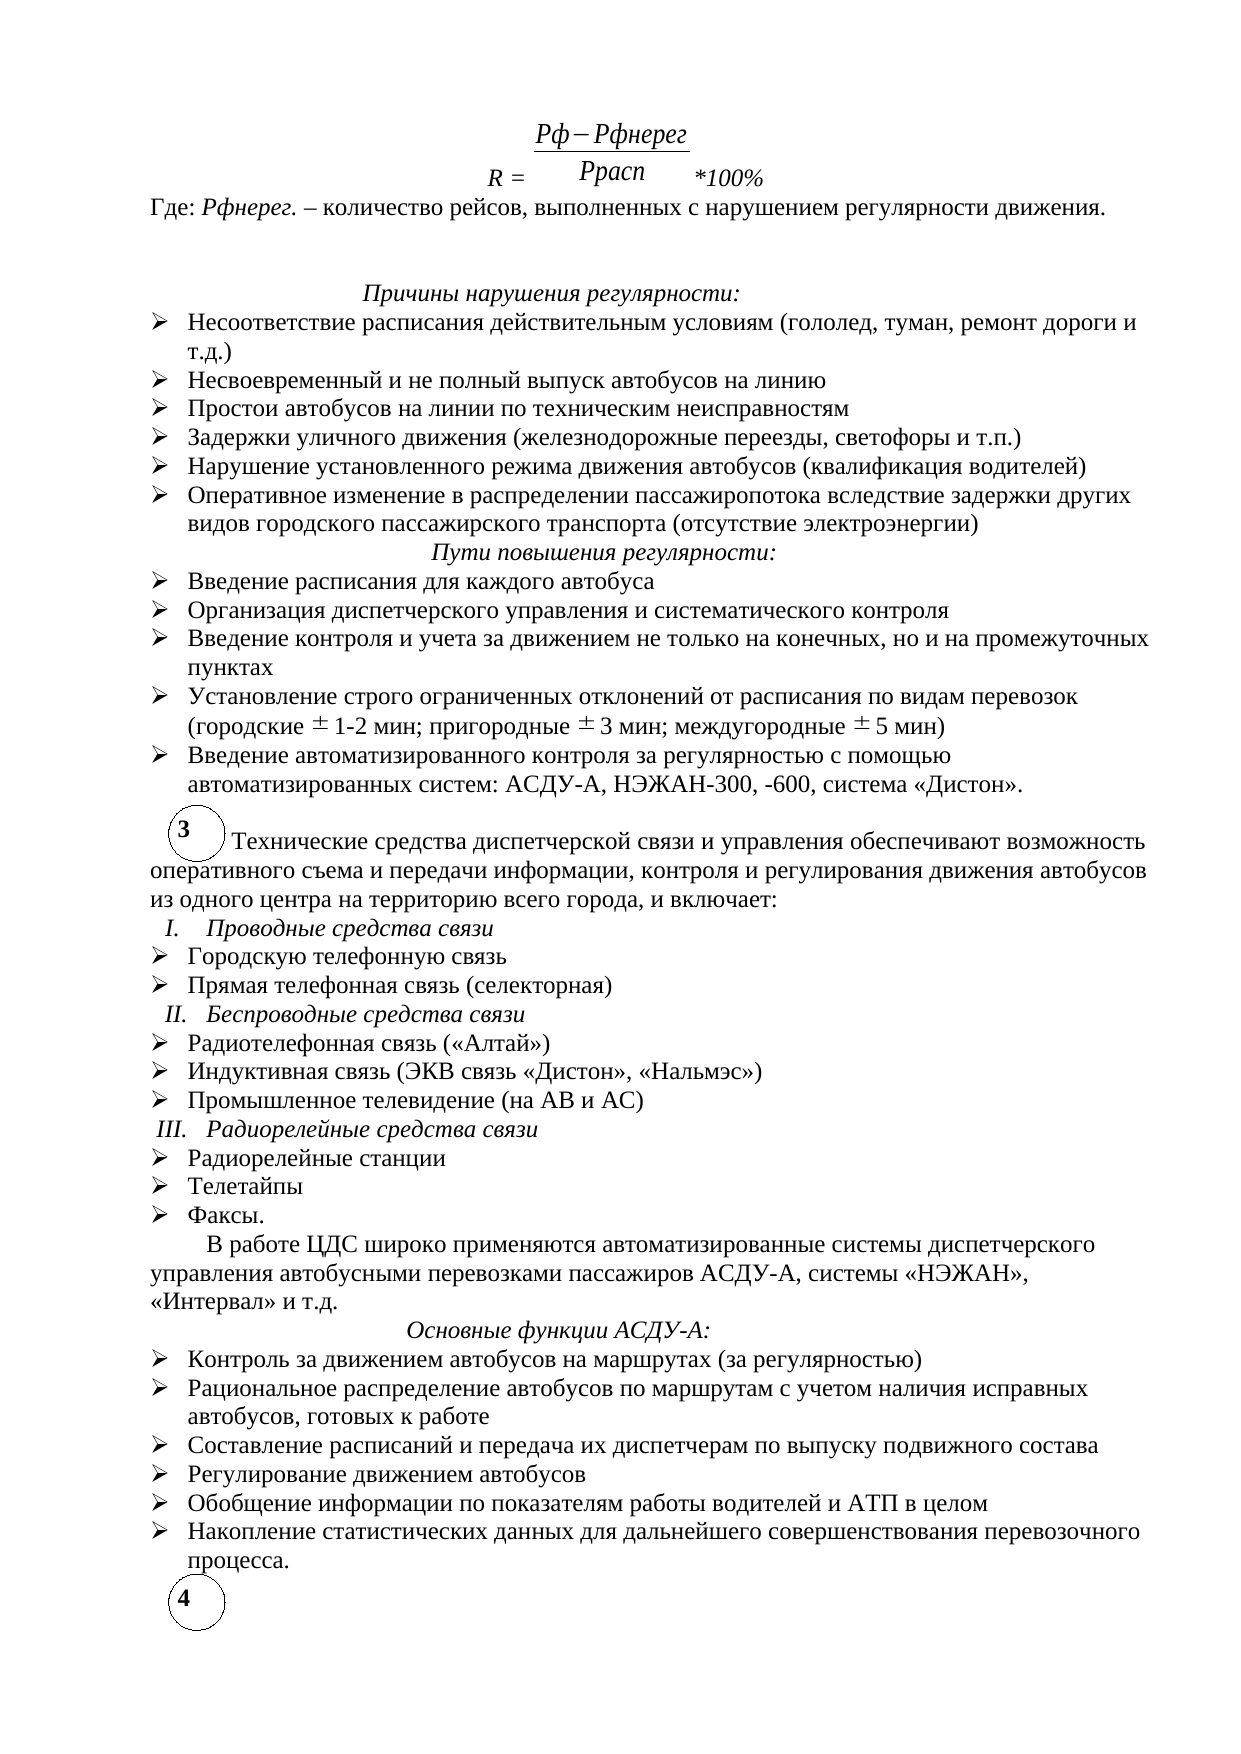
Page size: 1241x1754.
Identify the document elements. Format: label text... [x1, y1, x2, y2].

list Установление строго ограниченных отклонений от расписания по видам перевозок (городские 1-2 мин; пригородные 3 мин; междугородные 5 мин) [150, 681, 1152, 740]
list Промышленное телевидение (на АВ и АС) [150, 1085, 1152, 1114]
list Составление расписаний и передача их диспетчерам по выпуску подвижного состава [150, 1430, 1152, 1459]
list Прямая телефонная связь (селекторная) [150, 970, 1152, 999]
list Накопление статистических данных для дальнейшего совершенствования перевозочного процесса. [150, 1516, 1152, 1574]
text R = *100% [150, 118, 1152, 192]
list Введение расписания для каждого автобуса [150, 566, 1152, 595]
list Радиорелейные станции [150, 1143, 1152, 1171]
subtitle Беспроводные средства связи [187, 999, 1152, 1028]
list Радиотелефонная связь («Алтай») [150, 1028, 1152, 1056]
list Индуктивная связь (ЭКВ связь «Дистон», «Нальмэс») [150, 1056, 1152, 1085]
subtitle Проводные средства связи [179, 913, 1152, 941]
list Нарушение установленного режима движения автобусов (квалификация водителей) [150, 451, 1152, 480]
subtitle Радиорелейные средства связи [187, 1114, 1152, 1143]
list Введение автоматизированного контроля за регулярностью с помощью автоматизированных систем: АСДУ-А, НЭЖАН-300, -600, система «Дистон». [150, 740, 1152, 798]
list Факсы. [150, 1200, 1152, 1229]
list Обобщение информации по показателям работы водителей и АТП в целом [150, 1488, 1152, 1516]
text Где: Рфнерег. – количество рейсов, выполненных с нарушением регулярности движения. [150, 192, 1152, 221]
list Телетайпы [150, 1171, 1152, 1200]
list Задержки уличного движения (железнодорожные переезды, светофоры и т.п.) [150, 422, 1152, 451]
list Городскую телефонную связь [150, 941, 1152, 970]
list Несоответствие расписания действительным условиям (гололед, туман, ремонт дороги и т.д.) [150, 307, 1152, 365]
list Регулирование движением автобусов [150, 1459, 1152, 1488]
text Основные функции АСДУ-А: [150, 1315, 1152, 1344]
text Технические средства диспетчерской связи и управления обеспечивают возможность оперативного съема и передачи информации, контроля и регулирования движения автобусов из одного центра на территорию всего города, и включает: [150, 826, 1152, 913]
list Контроль за движением автобусов на маршрутах (за регулярностью) [150, 1344, 1152, 1373]
text Пути повышения регулярности: [150, 537, 1152, 566]
list Рациональное распределение автобусов по маршрутам с учетом наличия исправных автобусов, готовых к работе [150, 1373, 1152, 1430]
list Несвоевременный и не полный выпуск автобусов на линию [150, 365, 1152, 393]
list Оперативное изменение в распределении пассажиропотока вследствие задержки других видов городского пассажирского транспорта (отсутствие электроэнергии) [150, 480, 1152, 537]
text В работе ЦДС широко применяются автоматизированные системы диспетчерского управления автобусными перевозками пассажиров АСДУ-А, системы «НЭЖАН», «Интервал» и т.д. [150, 1229, 1152, 1315]
list Организация диспетчерского управления и систематического контроля [150, 595, 1152, 623]
text Причины нарушения регулярности: [150, 278, 1152, 307]
list Введение контроля и учета за движением не только на конечных, но и на промежуточных пунктах [150, 623, 1152, 681]
list Простои автобусов на линии по техническим неисправностям [150, 393, 1152, 422]
